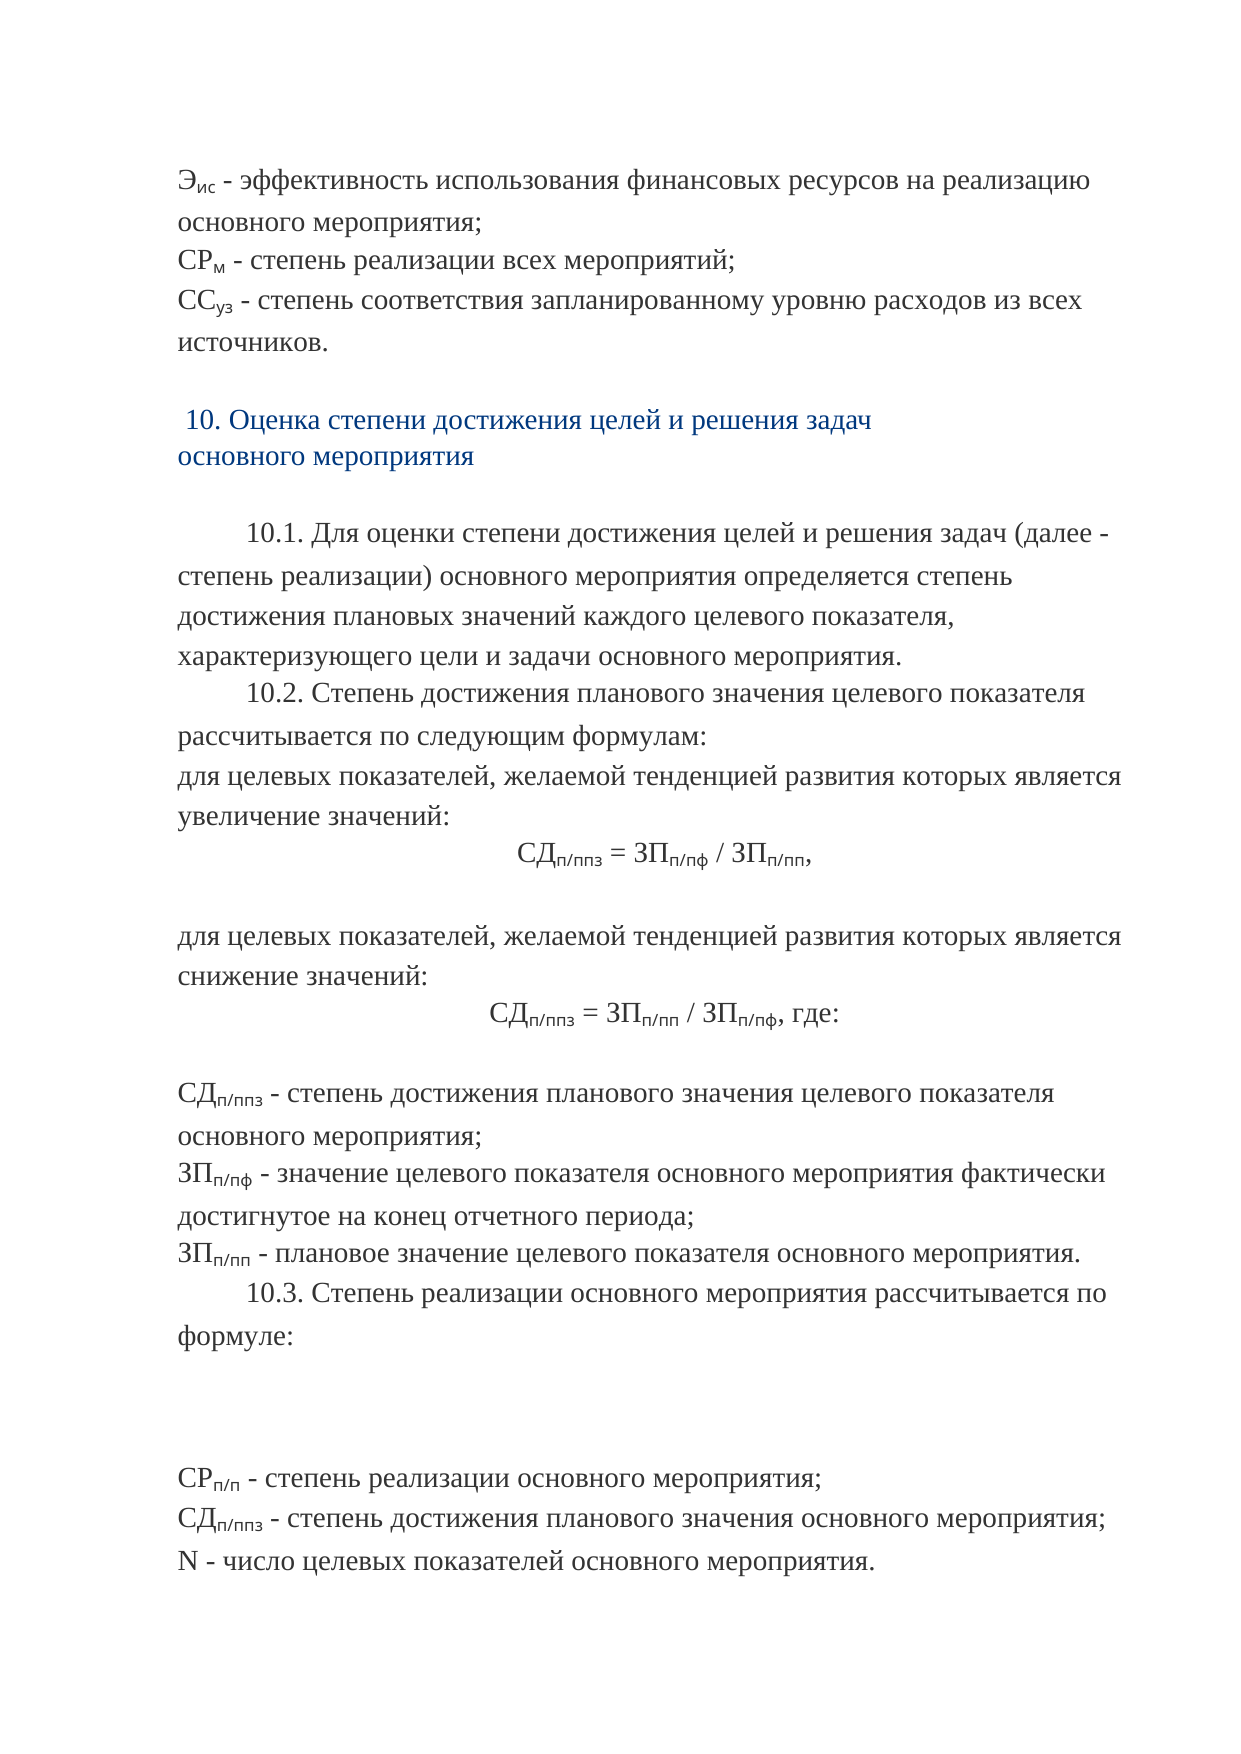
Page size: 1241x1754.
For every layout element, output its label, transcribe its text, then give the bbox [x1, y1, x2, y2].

text ЗПп/пф - значение целевого показателя основного мероприятия фактически достигнутое на конец отчетного периода; [177, 1151, 1152, 1231]
text для целевых показателей, желаемой тенденцией развития которых является увеличение значений: [177, 751, 1152, 831]
text СРм - степень реализации всех мероприятий; [177, 238, 1152, 278]
text 10.3. Степень реализации основного мероприятия рассчитывается по формуле: [177, 1271, 1152, 1351]
text СРп/п - степень реализации основного мероприятия; [177, 1456, 1152, 1496]
text 10. Оценка степени достижения целей и решения задач [177, 398, 1152, 438]
text ЗПп/пп - плановое значение целевого показателя основного мероприятия. [177, 1231, 1152, 1271]
text СДп/ппз = ЗПп/пп / ЗПп/пф, где: [177, 991, 1152, 1031]
text ССуз - степень соответствия запланированному уровню расходов из всех источников. [177, 278, 1152, 358]
text для целевых показателей, желаемой тенденцией развития которых является снижение значений: [177, 911, 1152, 991]
text 10.2. Степень достижения планового значения целевого показателя рассчитывается по следующим формулам: [177, 671, 1152, 751]
text СДп/ппз = ЗПп/пф / ЗПп/пп, [177, 831, 1152, 871]
text 10.1. Для оценки степени достижения целей и решения задач (далее - степень реализации) основного мероприятия определяется степень достижения плановых значений каждого целевого показателя, характеризующего цели и задачи основного мероприятия. [177, 511, 1152, 671]
text СДп/ппз - степень достижения планового значения основного мероприятия; [177, 1496, 1152, 1536]
text N - число целевых показателей основного мероприятия. [177, 1536, 1152, 1576]
text Эис - эффективность использования финансовых ресурсов на реализацию основного мероприятия; [177, 158, 1152, 238]
text СДп/ппз - степень достижения планового значения целевого показателя основного мероприятия; [177, 1071, 1152, 1151]
text основного мероприятия [177, 438, 1152, 471]
